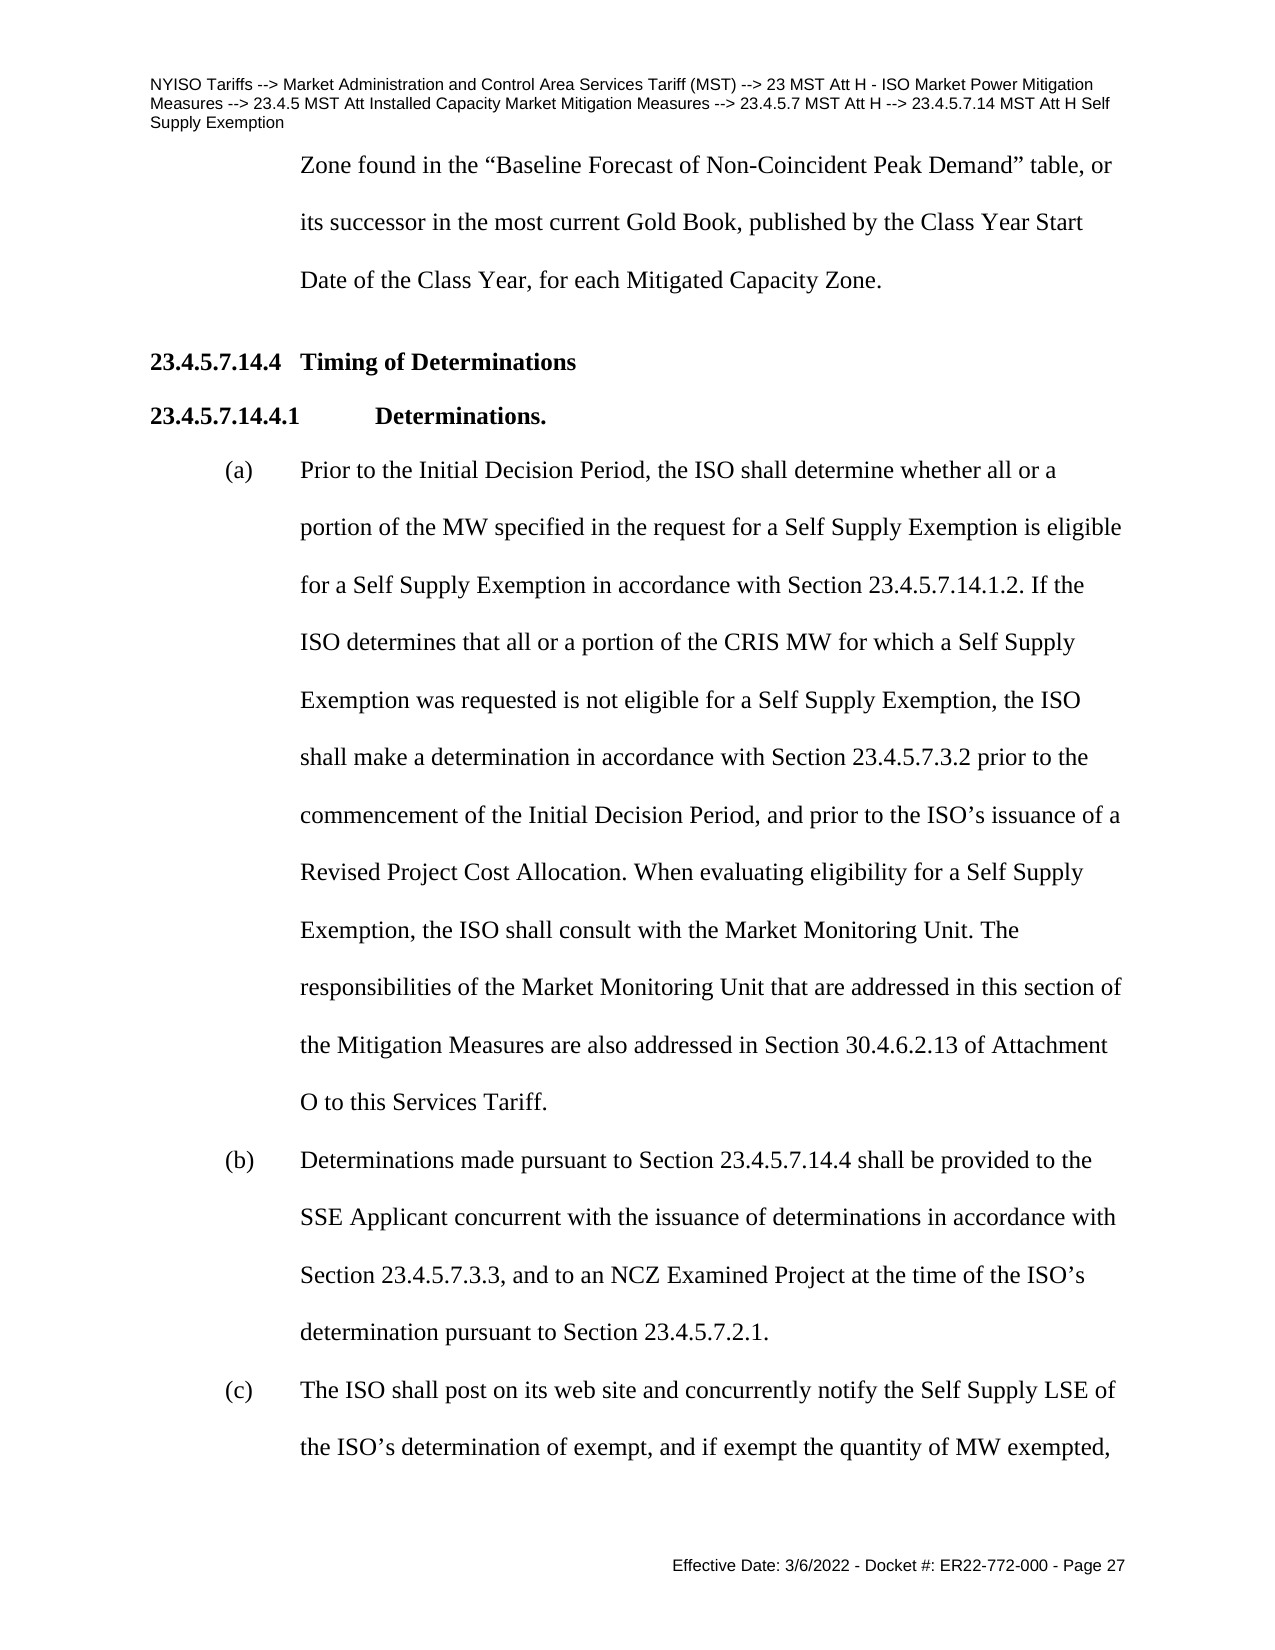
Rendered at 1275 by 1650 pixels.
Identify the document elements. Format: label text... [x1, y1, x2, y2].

text 23.4.5.7.14.4 Timing of Determinations [150, 347, 1125, 376]
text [225, 1375, 1125, 1461]
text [225, 150, 1125, 294]
text (b) Determinations made pursuant to Section 23.4.5.7.14.4 shall be provided to the SSE Applicant concurrent with the issuance of determinations in accordance with Section 23.4.5.7.3.3, and to an NCZ Examined Project at the time of the ISO’s determination pursuant to Section 23.4.5.7.2.1. [225, 1145, 1125, 1346]
text 23.4.5.7.14.4.1 Determinations. [150, 401, 1125, 430]
text (a) Prior to the Initial Decision Period, the ISO shall determine whether all or a portion of the MW specified in the request for a Self Supply Exemption is eligible for a Self Supply Exemption in accordance with Section 23.4.5.7.14.1.2. If the ISO determines that all or a portion of the CRIS MW for which a Self Supply Exemption was requested is not eligible for a Self Supply Exemption, the ISO shall make a determination in accordance with Section 23.4.5.7.3.2 prior to the commencement of the Initial Decision Period, and prior to the ISO’s issuance of a Revised Project Cost Allocation. When evaluating eligibility for a Self Supply Exemption, the ISO shall consult with the Market Monitoring Unit. The responsibilities of the Market Monitoring Unit that are addressed in this section of the Mitigation Measures are also addressed in Section 30.4.6.2.13 of Attachment O to this Services Tariff. [225, 455, 1125, 1116]
